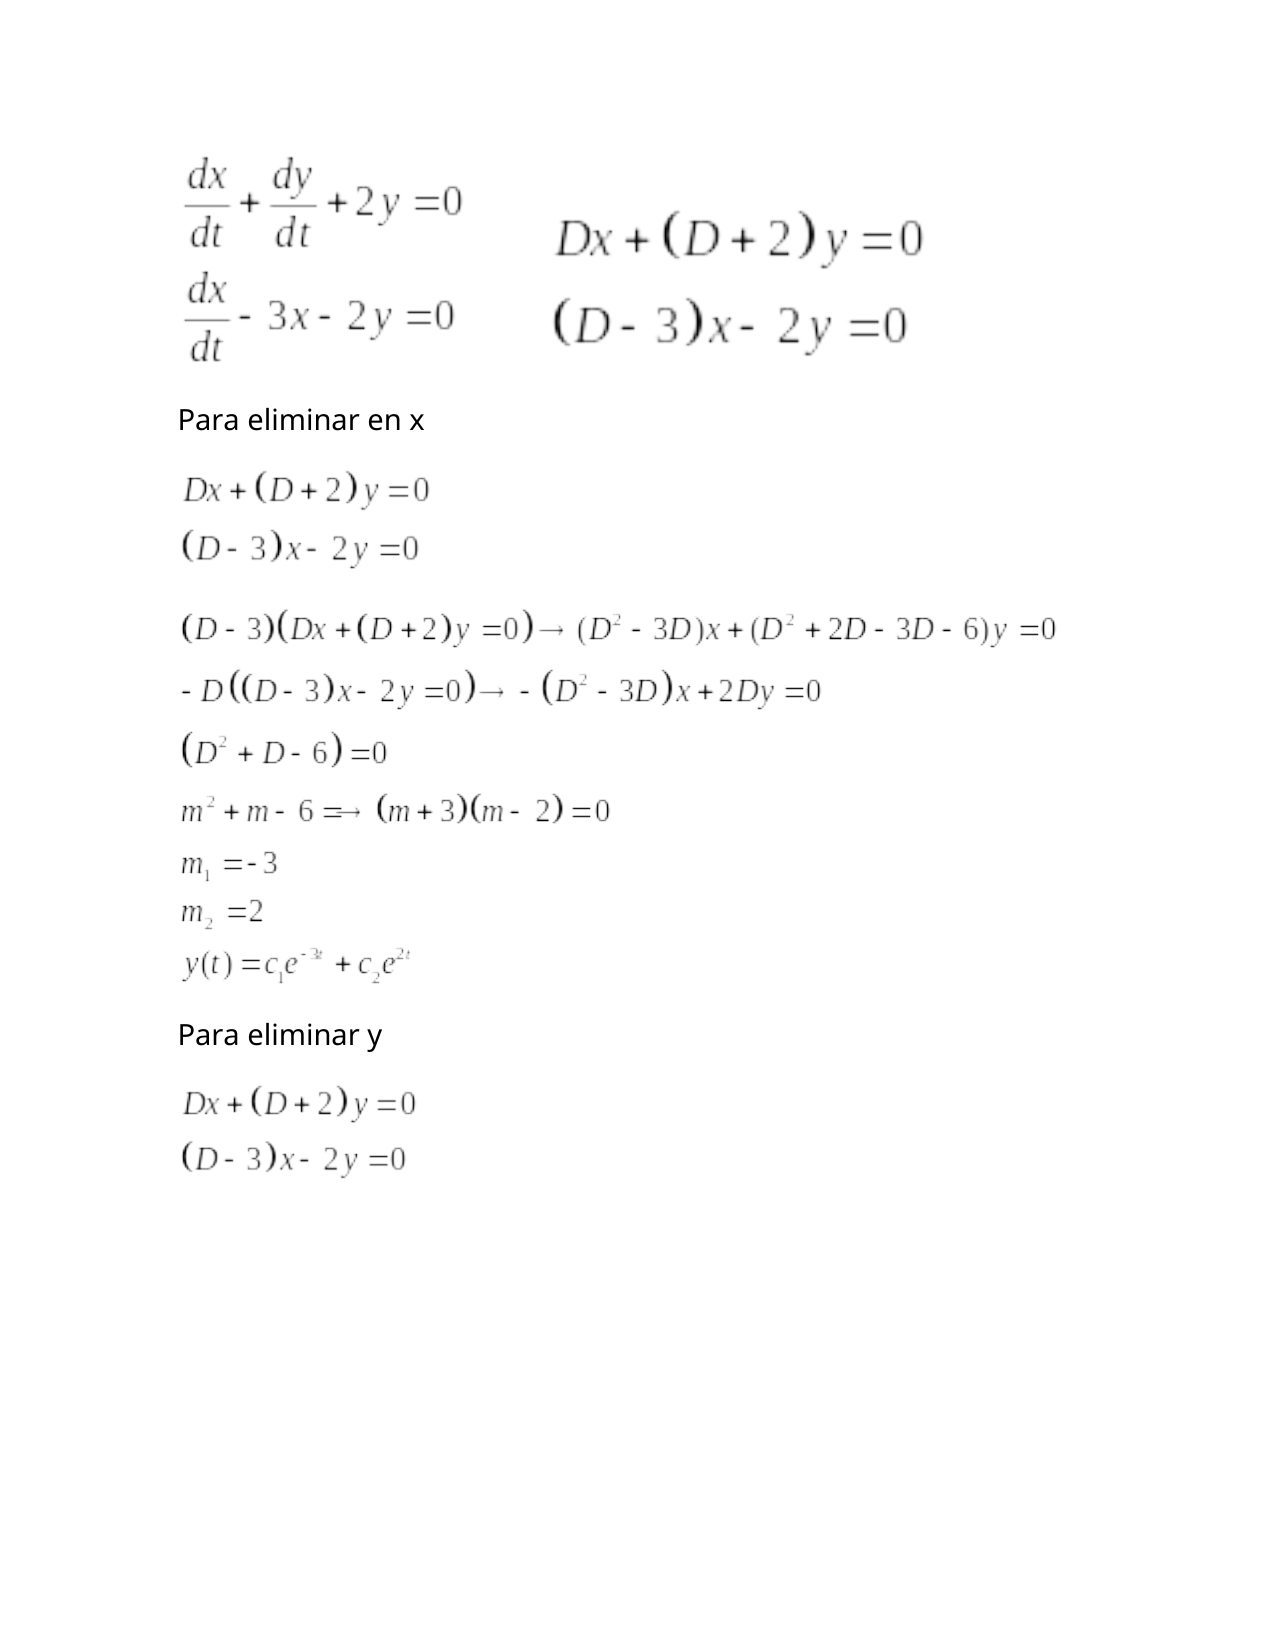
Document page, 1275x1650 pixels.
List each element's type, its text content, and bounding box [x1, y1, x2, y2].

text Para eliminar en x [177, 399, 1098, 439]
text Para eliminar y [177, 1014, 1098, 1054]
